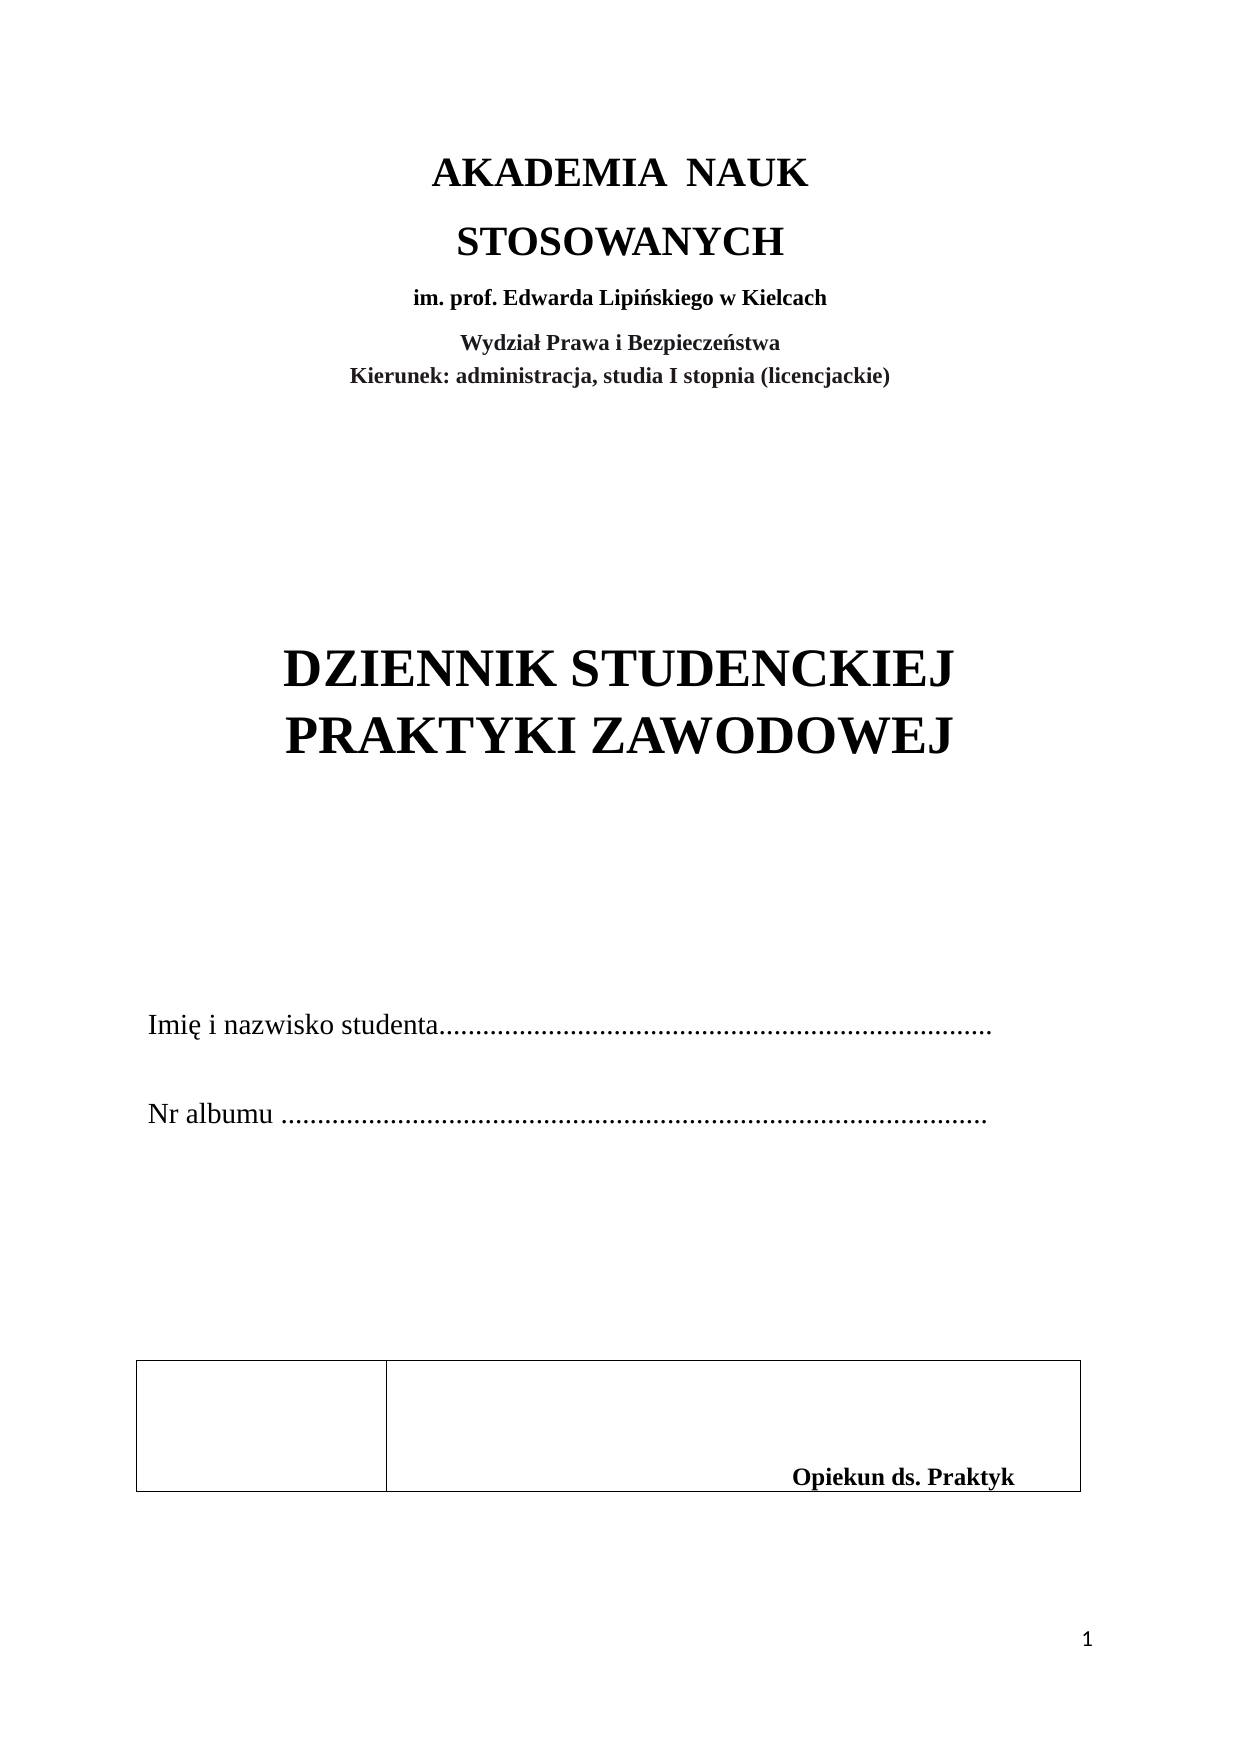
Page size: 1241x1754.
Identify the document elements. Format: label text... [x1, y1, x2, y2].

text Nr albumu ................................................................................................. [148, 1060, 1093, 1130]
text STOSOWANYCH [148, 216, 1093, 264]
table_header [137, 1361, 386, 1491]
table_header Opiekun ds. Praktyk [387, 1361, 1080, 1491]
text Imię i nazwisko studenta............................................................................ [148, 1007, 1093, 1041]
text DZIENNIK STUDENCKIEJ PRAKTYKI ZAWODOWEJ [148, 636, 1093, 765]
text AKADEMIA NAUK [148, 148, 1093, 196]
text im. prof. Edwarda Lipińskiego w Kielcach [148, 284, 1093, 311]
text Wydział Prawa i Bezpieczeństwa Kierunek: administracja, studia I stopnia (licencjackie) [148, 329, 1093, 388]
